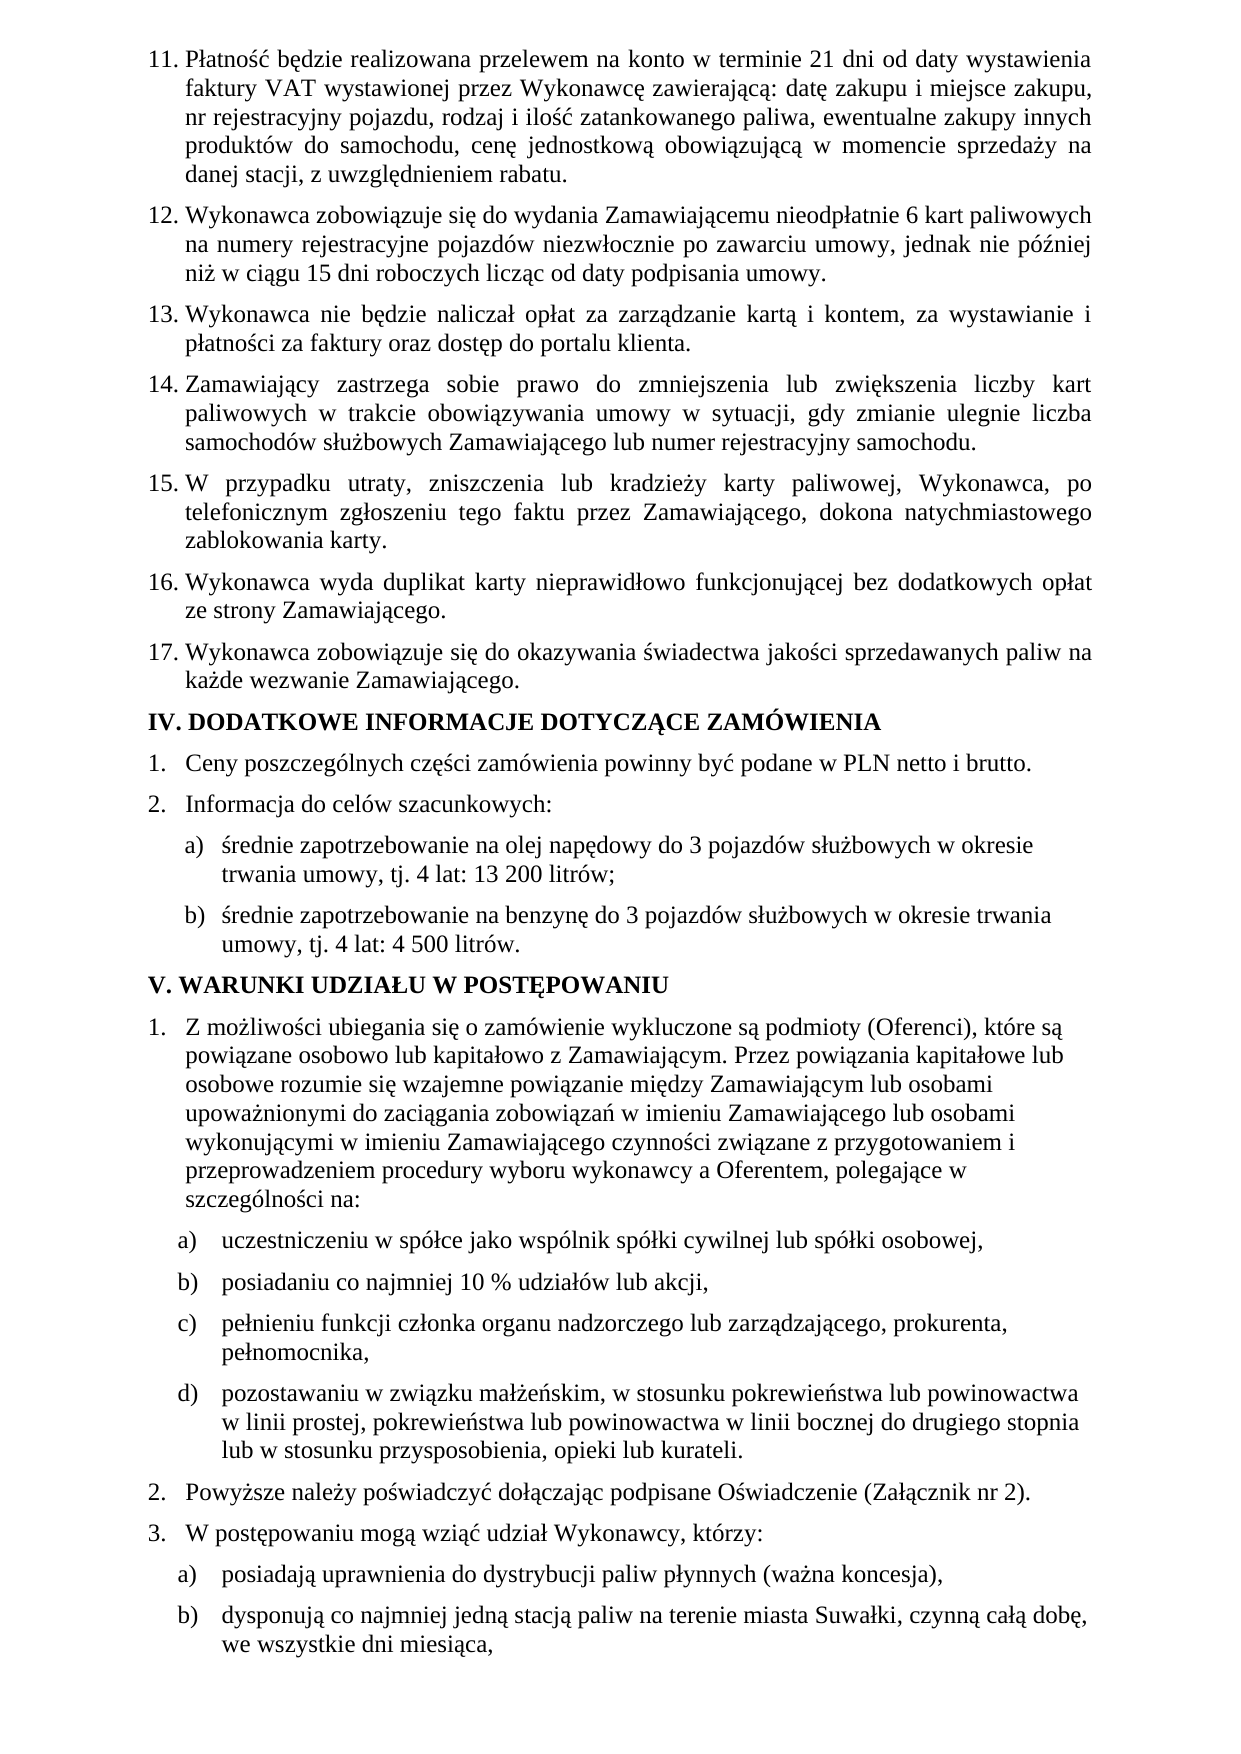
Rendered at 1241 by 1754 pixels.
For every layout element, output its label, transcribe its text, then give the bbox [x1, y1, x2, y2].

list Płatność będzie realizowana przelewem na konto w terminie 21 dni od daty wystawienia faktury VAT wystawionej przez Wykonawcę zawierającą: datę zakupu i miejsce zakupu, nr rejestracyjny pojazdu, rodzaj i ilość zatankowanego paliwa, ewentualne zakupy innych produktów do samochodu, cenę jednostkową obowiązującą w momencie sprzedaży na danej stacji, z uwzględnieniem rabatu. [148, 44, 1093, 188]
list Powyższe należy poświadczyć dołączając podpisane Oświadczenie (Załącznik nr 2). [148, 1477, 1093, 1506]
list Wykonawca nie będzie naliczał opłat za zarządzanie kartą i kontem, za wystawianie i płatności za faktury oraz dostęp do portalu klienta. [148, 299, 1093, 357]
list Wykonawca wyda duplikat karty nieprawidłowo funkcjonującej bez dodatkowych opłat ze strony Zamawiającego. [148, 567, 1093, 624]
list dysponują co najmniej jedną stacją paliw na terenie miasta Suwałki, czynną całą dobę, we wszystkie dni miesiąca, [177, 1601, 1093, 1658]
text V. WARUNKI UDZIAŁU W POSTĘPOWANIU [148, 971, 1093, 999]
list W postępowaniu mogą wziąć udział Wykonawcy, którzy: [148, 1518, 1093, 1547]
list Ceny poszczególnych części zamówienia powinny być podane w PLN netto i brutto. [148, 748, 1093, 777]
list posiadaniu co najmniej 10 % udziałów lub akcji, [177, 1267, 1093, 1296]
list Wykonawca zobowiązuje się do okazywania świadectwa jakości sprzedawanych paliw na każde wezwanie Zamawiającego. [148, 637, 1093, 694]
list średnie zapotrzebowanie na olej napędowy do 3 pojazdów służbowych w okresie trwania umowy, tj. 4 lat: 13 200 litrów; [184, 831, 1093, 888]
list uczestniczeniu w spółce jako wspólnik spółki cywilnej lub spółki osobowej, [177, 1226, 1093, 1254]
list średnie zapotrzebowanie na benzynę do 3 pojazdów służbowych w okresie trwania umowy, tj. 4 lat: 4 500 litrów. [184, 901, 1093, 958]
list Zamawiający zastrzega sobie prawo do zmniejszenia lub zwiększenia liczby kart paliwowych w trakcie obowiązywania umowy w sytuacji, gdy zmianie ulegnie liczba samochodów służbowych Zamawiającego lub numer rejestracyjny samochodu. [148, 369, 1093, 456]
list pełnieniu funkcji członka organu nadzorczego lub zarządzającego, prokurenta, pełnomocnika, [177, 1308, 1093, 1366]
list Informacja do celów szacunkowych: [148, 789, 1093, 818]
text IV. DODATKOWE INFORMACJE DOTYCZĄCE ZAMÓWIENIA [148, 707, 1093, 736]
list Wykonawca zobowiązuje się do wydania Zamawiającemu nieodpłatnie 6 kart paliwowych na numery rejestracyjne pojazdów niezwłocznie po zawarciu umowy, jednak nie później niż w ciągu 15 dni roboczych licząc od daty podpisania umowy. [148, 201, 1093, 287]
list Z możliwości ubiegania się o zamówienie wykluczone są podmioty (Oferenci), które są powiązane osobowo lub kapitałowo z Zamawiającym. Przez powiązania kapitałowe lub osobowe rozumie się wzajemne powiązanie między Zamawiającym lub osobami upoważnionymi do zaciągania zobowiązań w imieniu Zamawiającego lub osobami wykonującymi w imieniu Zamawiającego czynności związane z przygotowaniem i przeprowadzeniem procedury wyboru wykonawcy a Oferentem, polegające w szczególności na: [148, 1012, 1093, 1213]
list W przypadku utraty, zniszczenia lub kradzieży karty paliwowej, Wykonawca, po telefonicznym zgłoszeniu tego faktu przez Zamawiającego, dokona natychmiastowego zablokowania karty. [148, 468, 1093, 554]
list posiadają uprawnienia do dystrybucji paliw płynnych (ważna koncesja), [177, 1559, 1093, 1588]
list pozostawaniu w związku małżeńskim, w stosunku pokrewieństwa lub powinowactwa w linii prostej, pokrewieństwa lub powinowactwa w linii bocznej do drugiego stopnia lub w stosunku przysposobienia, opieki lub kurateli. [177, 1378, 1093, 1464]
